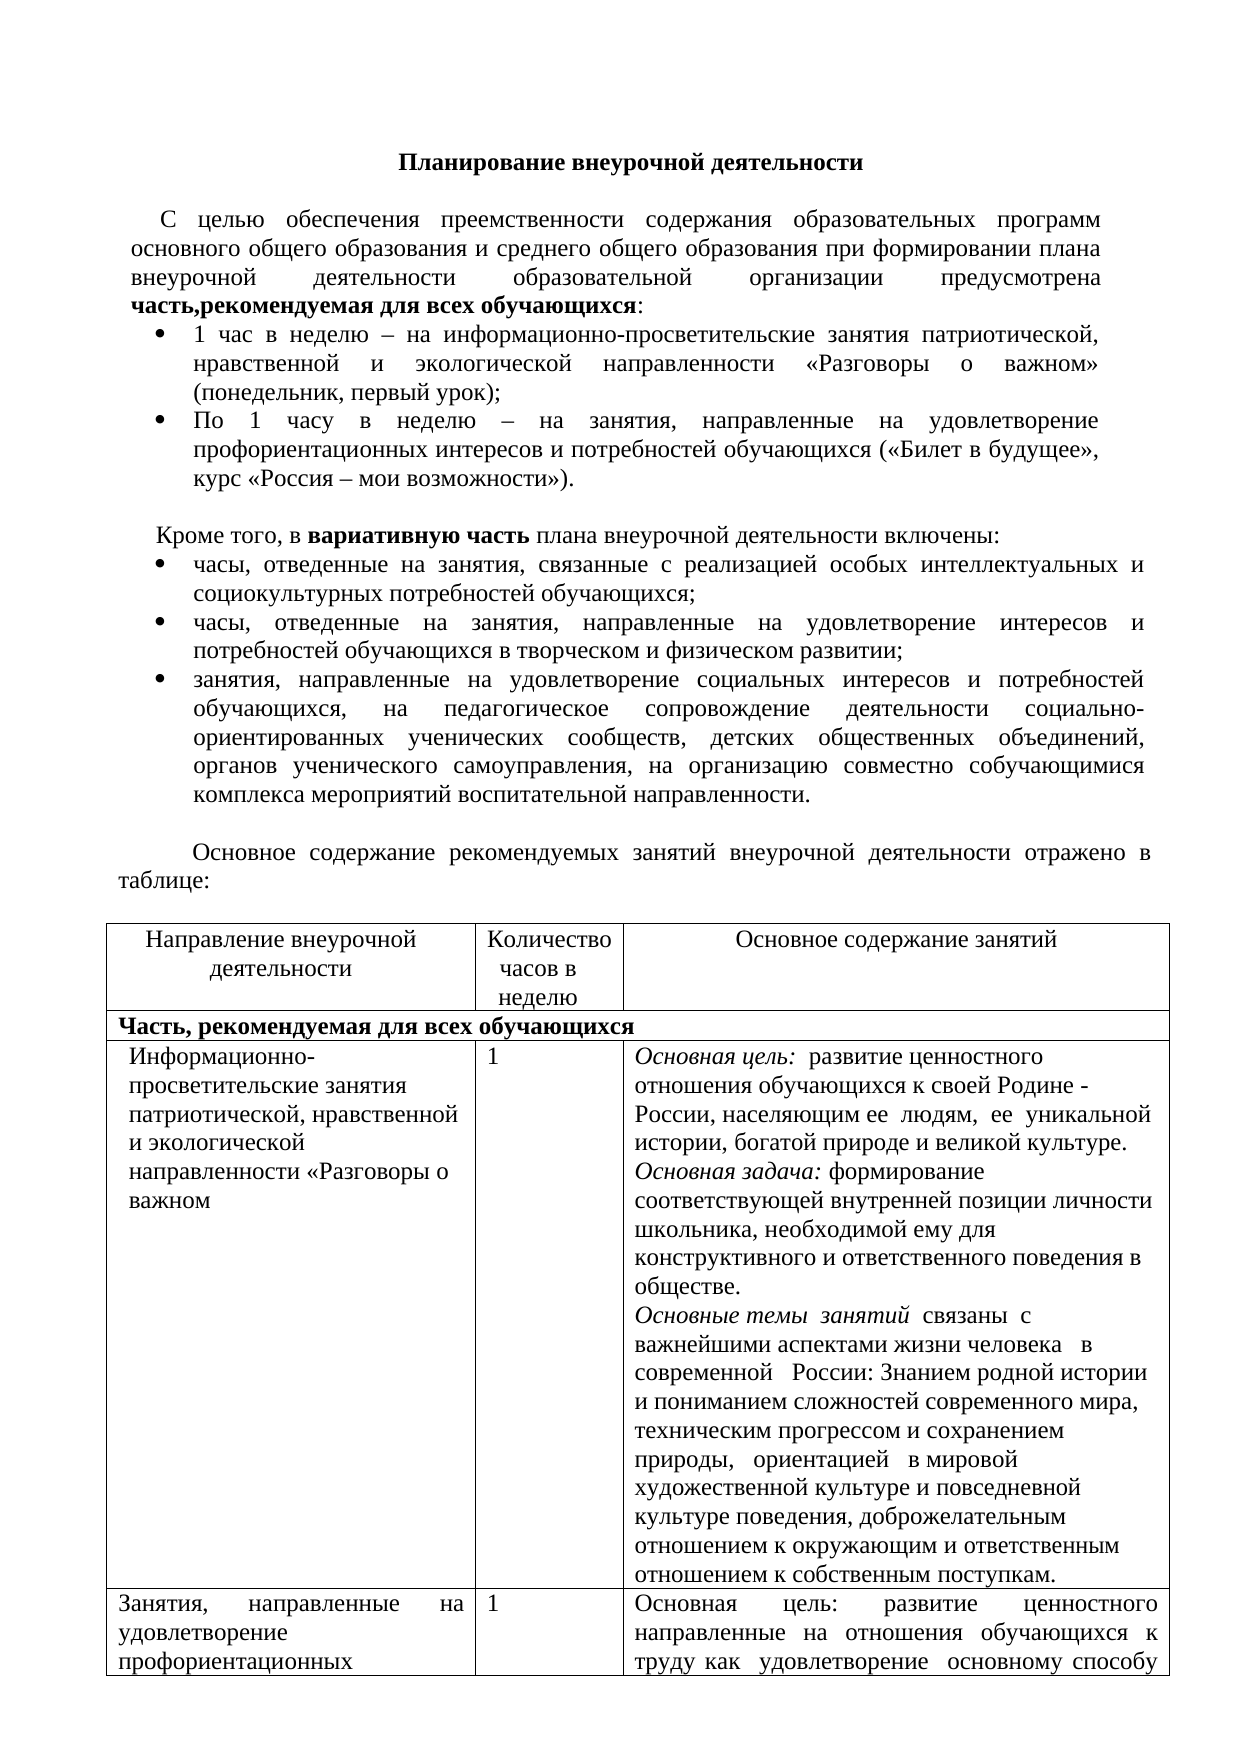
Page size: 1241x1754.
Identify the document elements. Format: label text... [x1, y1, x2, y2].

text Планирование внеурочной деятельности [118, 147, 1143, 176]
list часы, отведенные на занятия, связанные с реализацией особых интеллектуальных и социокультурных потребностей обучающихся; [156, 549, 1145, 607]
table_cell Информационно- просветительские занятия патриотической, нравственной и экологической направленности «Разговоры о важном [107, 1041, 475, 1587]
list занятия, направленные на удовлетворение социальных интересов и потребностей обучающихся, на педагогическое сопровождение деятельности социально- ориентированных ученических сообществ, детских общественных объединений, органов ученического самоуправления, на организацию совместно собучающимися комплекса мероприятий воспитательной направленности. [156, 664, 1145, 808]
list По 1 часу в неделю – на занятия, направленные на удовлетворение профориентационных интересов и потребностей обучающихся («Билет в будущее», курс «Россия – мои возможности»). [156, 406, 1099, 492]
list часы, отведенные на занятия, направленные на удовлетворение интересов и потребностей обучающихся в творческом и физическом развитии; [156, 607, 1145, 664]
table_cell Часть, рекомендуемая для всех обучающихся [107, 1011, 1169, 1040]
table_header Количество часов в неделю [476, 924, 623, 1010]
text С целью обеспечения преемственности содержания образовательных программ основного общего образования и среднего общего образования при формировании плана внеурочной деятельности образовательной организации предусмотрена часть,рекомендуемая для всех обучающихся: [131, 204, 1102, 319]
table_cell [107, 1589, 475, 1675]
table_cell 1 [476, 1041, 623, 1587]
table_cell Основная цель: развитие ценностного отношения обучающихся к своей Родине - России, населяющим ее людям, ее уникальной истории, богатой природе и великой культуре. Основная задача: формирование соответствующей внутренней позиции личности школьника, необходимой ему для конструктивного и ответственного поведения в обществе. Основные темы занятий связаны с важнейшими аспектами жизни человека в современной России: Знанием родной истории и пониманием сложностей современного мира, техническим прогрессом и сохранением природы, ориентацией в мировой художественной культуре и повседневной культуре поведения, доброжелательным отношением к окружающим и ответственным отношением к собственным поступкам. [624, 1041, 1169, 1587]
table_header Направление внеурочной деятельности [107, 924, 475, 1010]
text Кроме того, в вариативную часть плана внеурочной деятельности включены: [118, 521, 1152, 549]
table_header Основное содержание занятий [624, 924, 1169, 1010]
list 1 час в неделю – на информационно-просветительские занятия патриотической, нравственной и экологической направленности «Разговоры о важном» (понедельник, первый урок); [156, 319, 1099, 406]
text Основное содержание рекомендуемых занятий внеурочной деятельности отражено в таблице: [118, 837, 1152, 894]
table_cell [624, 1589, 1169, 1675]
table_cell 1 [476, 1589, 623, 1675]
